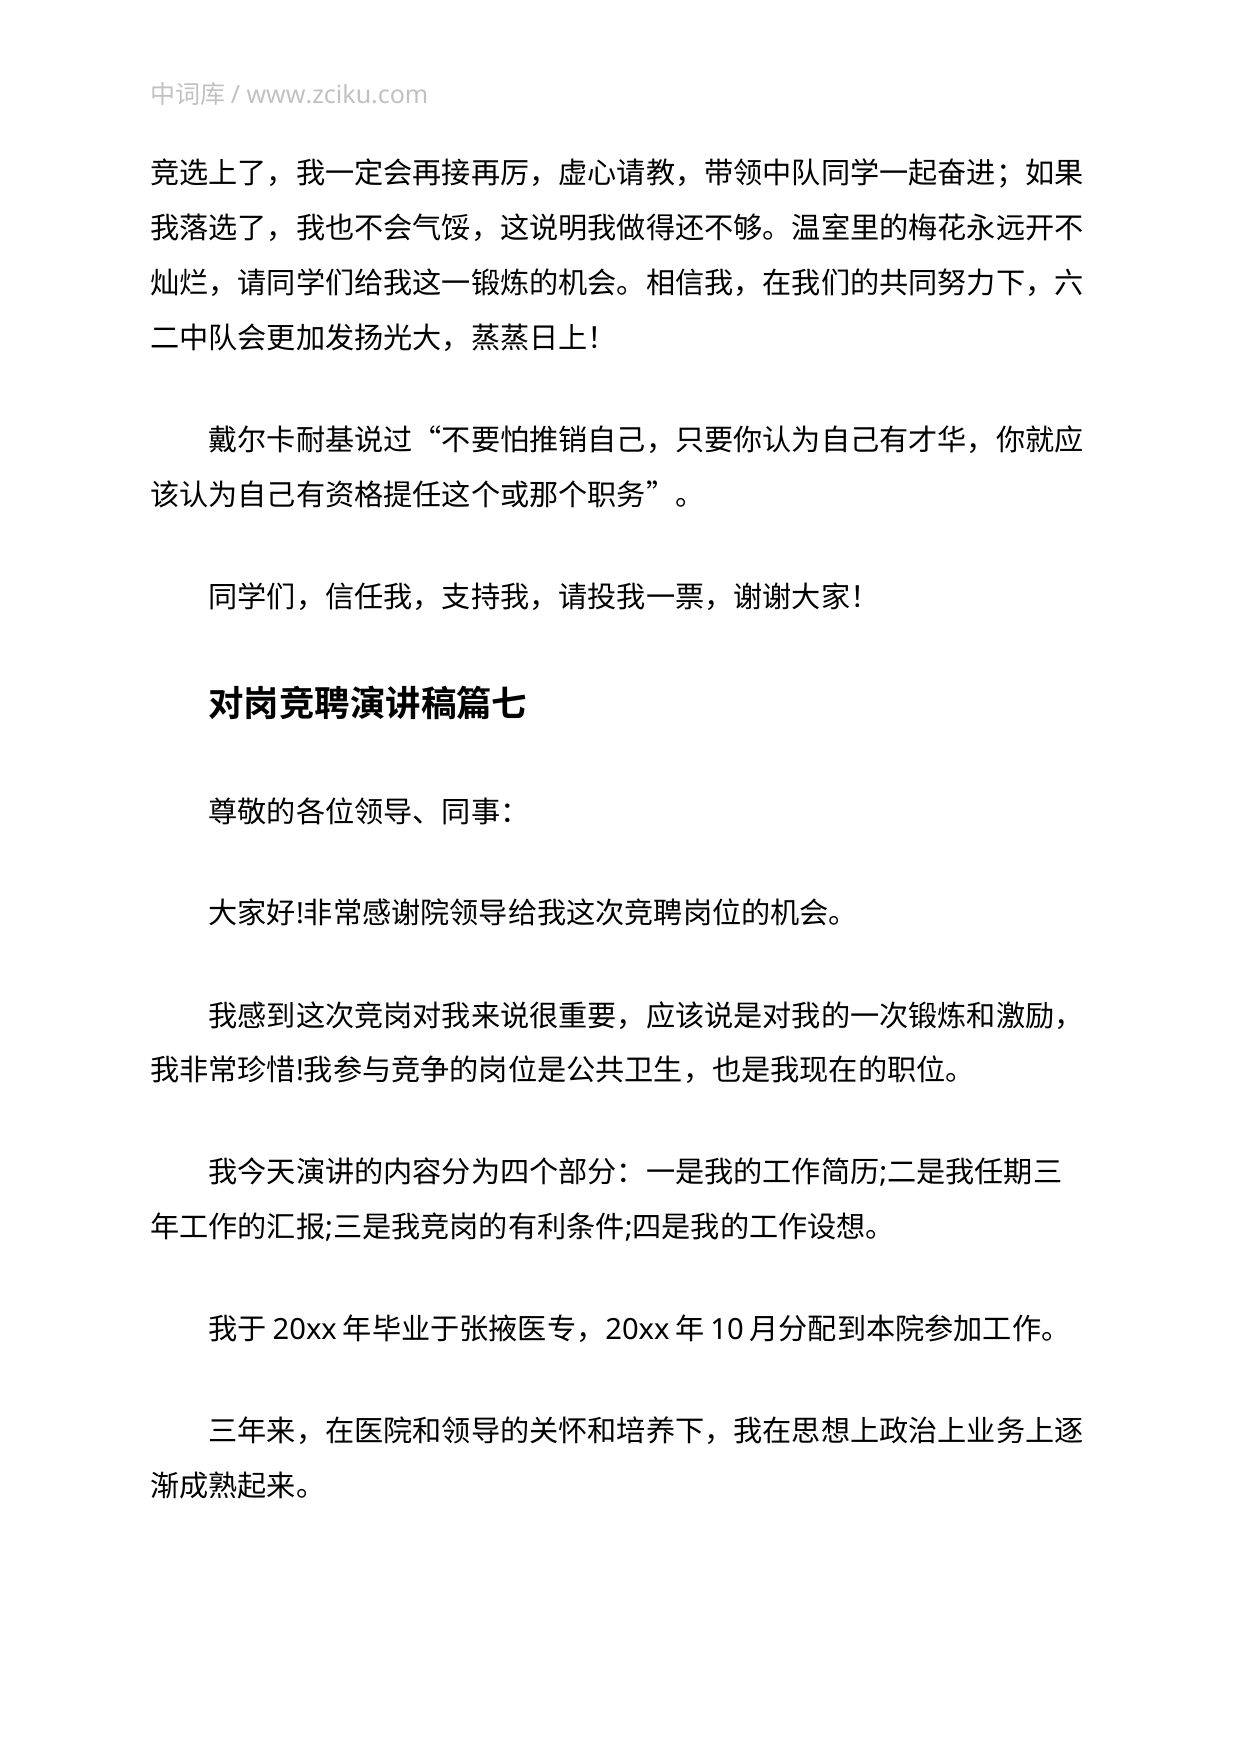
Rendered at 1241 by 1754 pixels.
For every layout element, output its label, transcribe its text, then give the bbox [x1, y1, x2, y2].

text 尊敬的各位领导、同事： [150, 788, 1090, 831]
text 对岗竞聘演讲稿篇七 [150, 675, 1090, 726]
text 同学们，信任我，支持我，请投我一票，谢谢大家！ [150, 573, 1090, 615]
text 大家好!非常感谢院领导给我这次竞聘岗位的机会。 [150, 890, 1090, 932]
text 我感到这次竞岗对我来说很重要，应该说是对我的一次锻炼和激励，我非常珍惜!我参与竞争的岗位是公共卫生，也是我现在的职位。 [150, 992, 1090, 1089]
text 我于20xx年毕业于张掖医专，20xx年10月分配到本院参加工作。 [150, 1306, 1090, 1348]
text 戴尔卡耐基说过“不要怕推销自己，只要你认为自己有才华，你就应该认为自己有资格提任这个或那个职务”。 [150, 416, 1090, 514]
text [150, 150, 1090, 357]
text 我今天演讲的内容分为四个部分：一是我的工作简历;二是我任期三年工作的汇报;三是我竞岗的有利条件;四是我的工作设想。 [150, 1149, 1090, 1246]
text 三年来，在医院和领导的关怀和培养下，我在思想上政治上业务上逐渐成熟起来。 [150, 1408, 1090, 1505]
